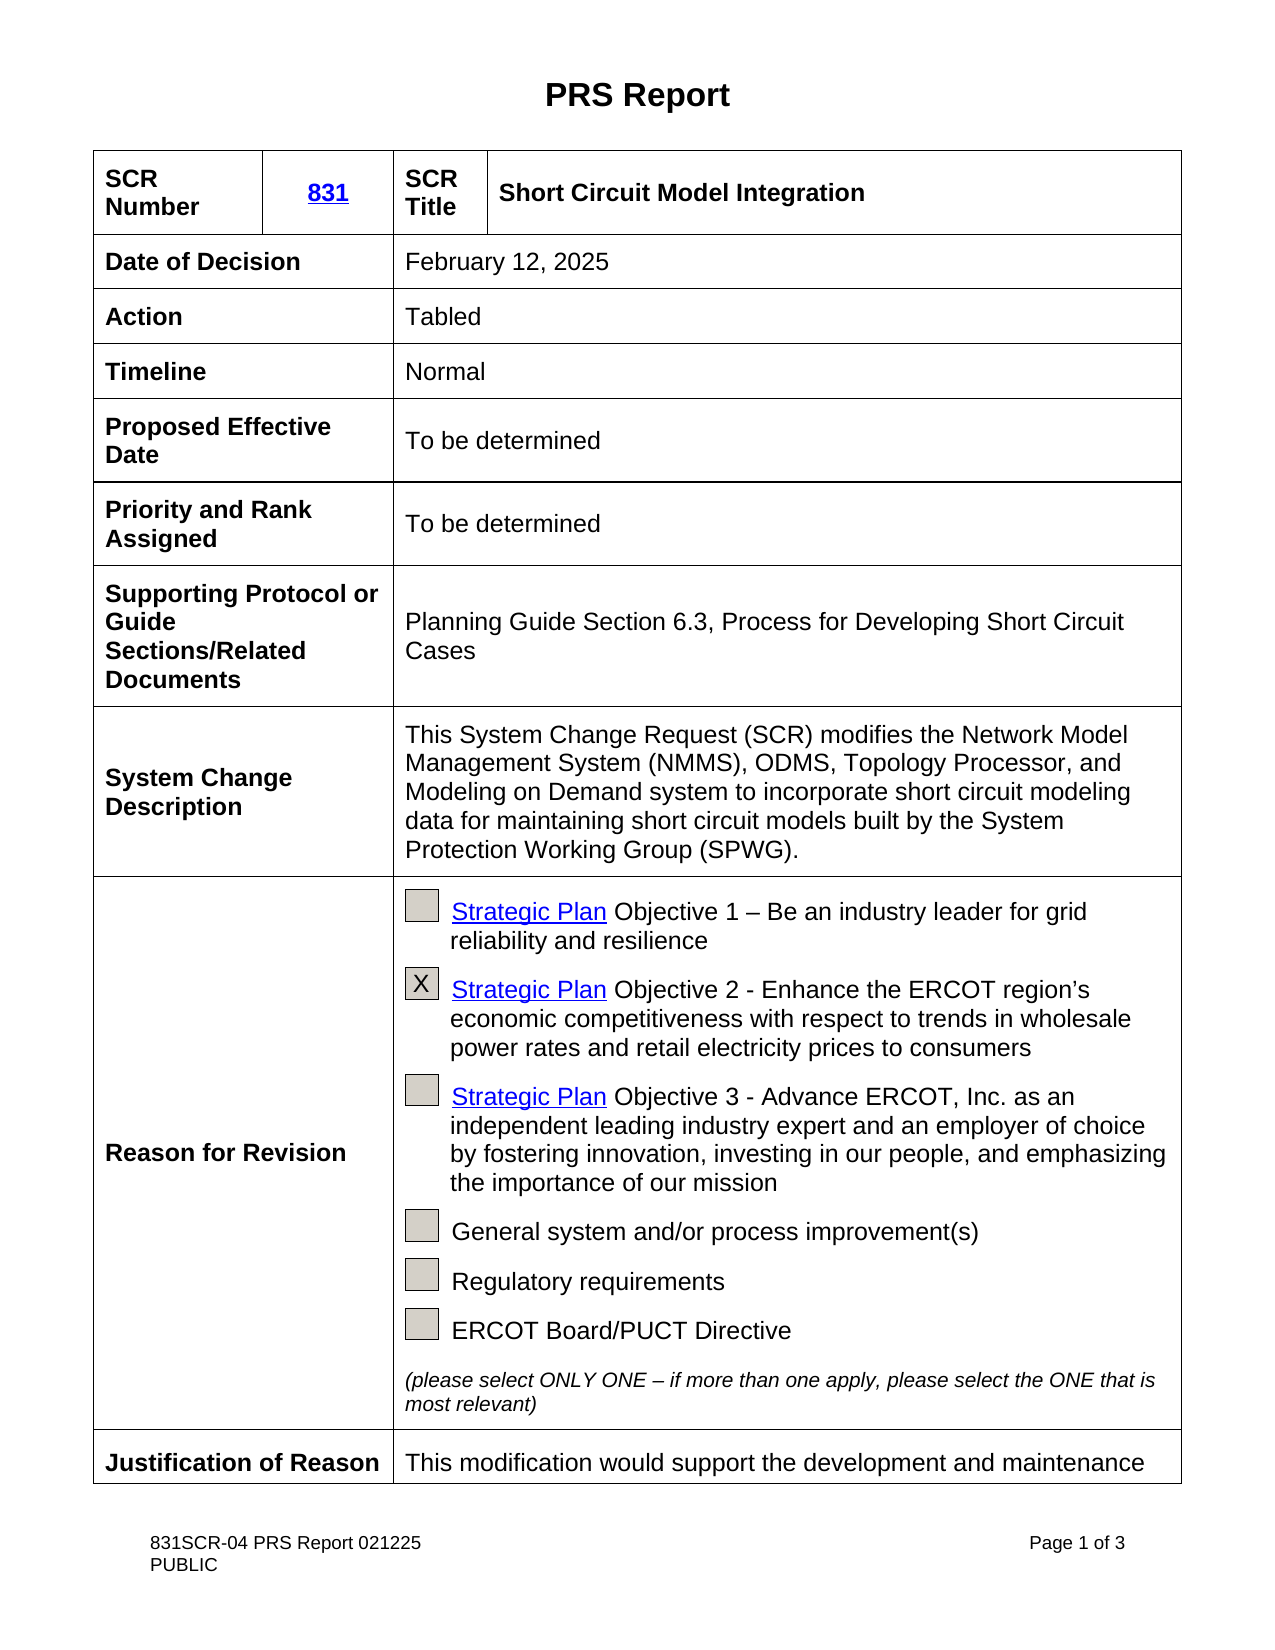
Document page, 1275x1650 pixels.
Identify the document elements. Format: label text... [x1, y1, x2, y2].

table_cell Strategic Plan Objective 1 – Be an industry leader for grid reliability and resilience Strategic Plan Objective 2 - Enhance the ERCOT region’s economic competitiveness with respect to trends in wholesale power rates and retail electricity prices to consumers Strategic Plan Objective 3 - Advance ERCOT, Inc. as an independent leading industry expert and an employer of choice by fostering innovation, investing in our people, and emphasizing the importance of our mission General system and/or process improvement(s) Regulatory requirements ERCOT Board/PUCT Directive (please select ONLY ONE – if more than one apply, please select the ONE that is most relevant) [394, 877, 1181, 1429]
table_cell Normal [394, 344, 1181, 398]
table_header Short Circuit Model Integration [488, 151, 1181, 233]
table_header SCR Number [94, 151, 262, 233]
table_cell System Change Description [94, 707, 393, 876]
table_cell This System Change Request (SCR) modifies the Network Model Management System (NMMS), ODMS, Topology Processor, and Modeling on Demand system to incorporate short circuit modeling data for maintaining short circuit models built by the System Protection Working Group (SPWG). [394, 707, 1181, 876]
table_cell To be determined [394, 483, 1181, 565]
table_cell To be determined [394, 399, 1181, 481]
table_cell Date of Decision [94, 235, 393, 288]
table_cell Timeline [94, 344, 393, 398]
table_cell Priority and Rank Assigned [94, 483, 393, 565]
table_cell Action [94, 289, 393, 343]
table_cell February 12, 2025 [394, 235, 1181, 288]
table_header 831 [263, 151, 393, 233]
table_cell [394, 1430, 1181, 1483]
table_header SCR Title [394, 151, 487, 233]
table_cell Planning Guide Section 6.3, Process for Developing Short Circuit Cases [394, 566, 1181, 706]
table_cell Tabled [394, 289, 1181, 343]
table_cell Reason for Revision [94, 877, 393, 1429]
table_cell Supporting Protocol or Guide Sections/Related Documents [94, 566, 393, 706]
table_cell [94, 1430, 393, 1483]
table_cell Proposed Effective Date [94, 399, 393, 481]
